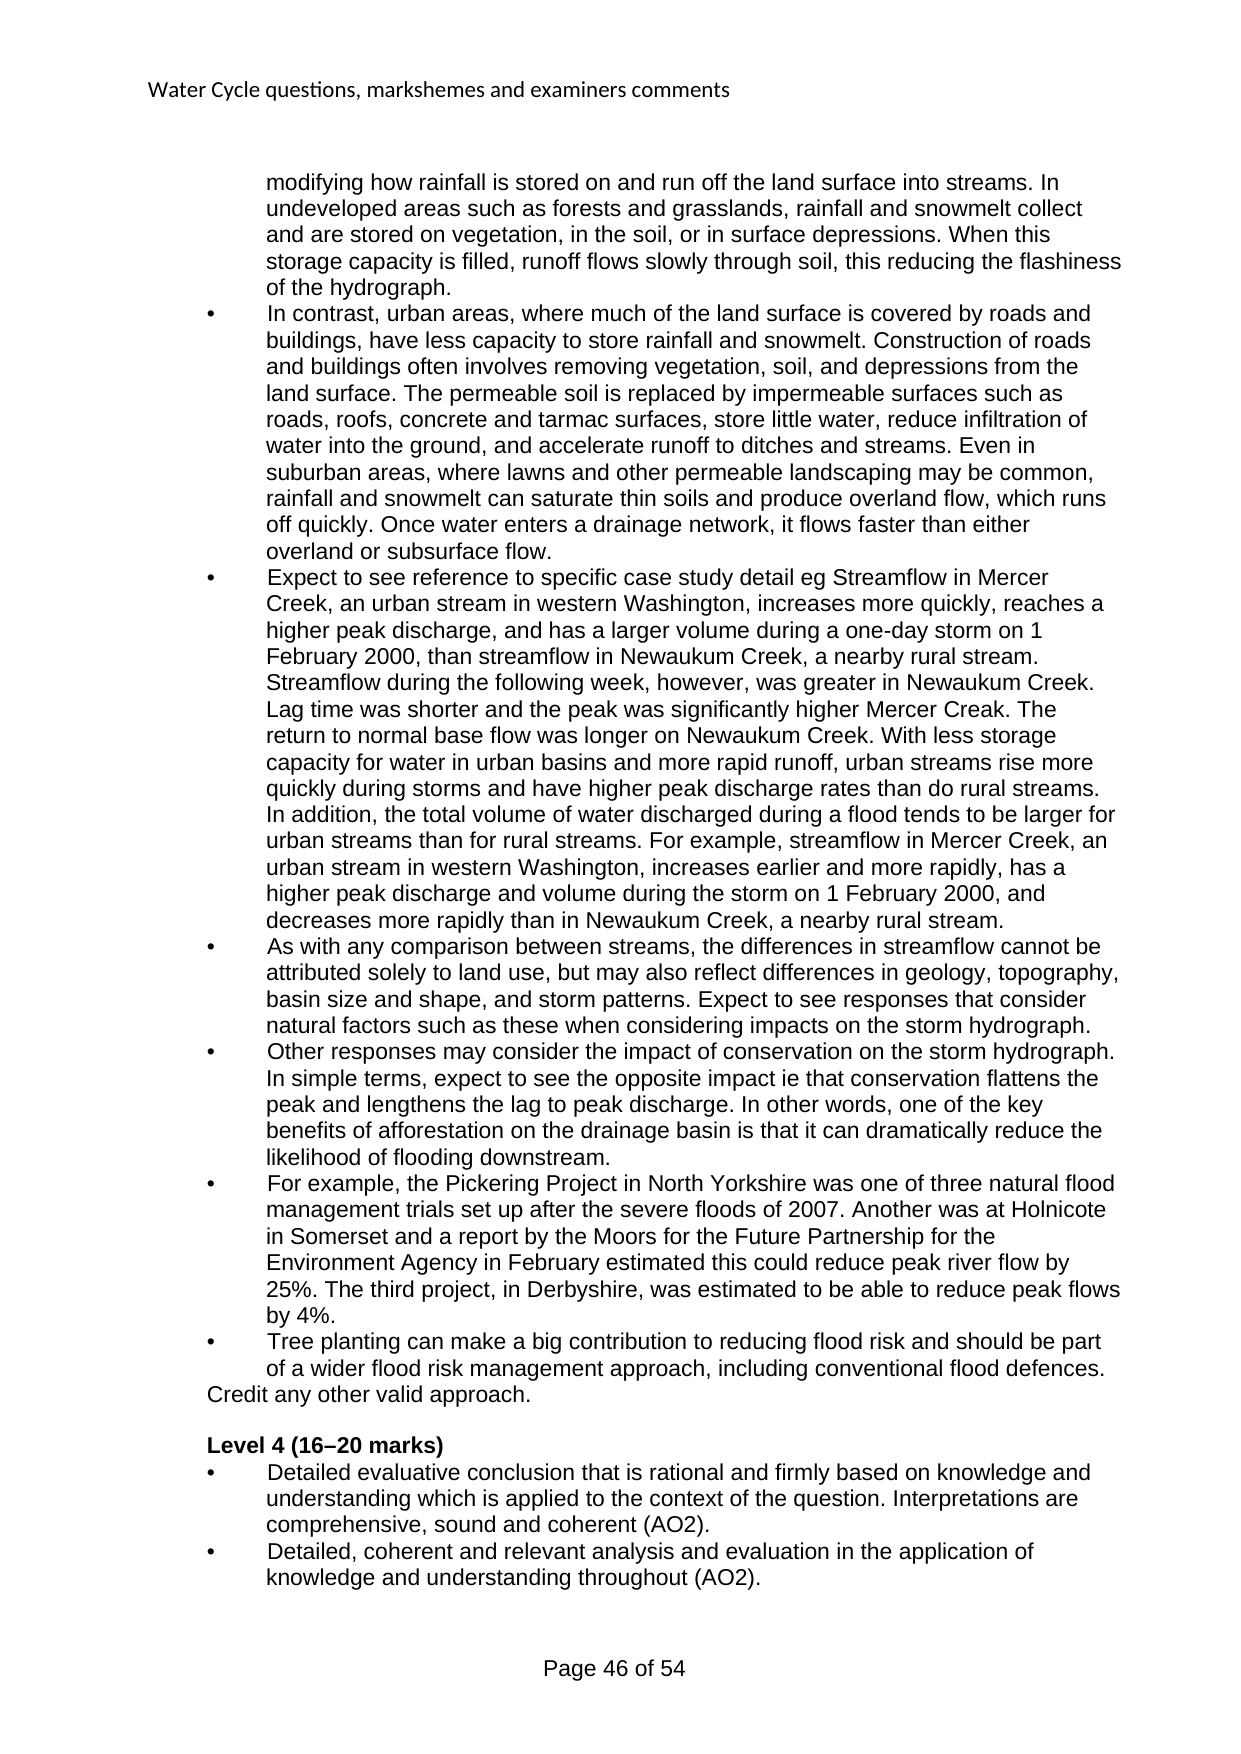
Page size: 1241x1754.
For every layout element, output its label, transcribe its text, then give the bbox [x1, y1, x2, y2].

text • Detailed, coherent and relevant analysis and evaluation in the application of knowledge and understanding throughout (AO2). [207, 1538, 1122, 1590]
text • Expect to see reference to specific case study detail eg Streamflow in Mercer Creek, an urban stream in western Washington, increases more quickly, reaches a higher peak discharge, and has a larger volume during a one-day storm on 1 February 2000, than streamflow in Newaukum Creek, a nearby rural stream. Streamflow during the following week, however, was greater in Newaukum Creek. Lag time was shorter and the peak was significantly higher Mercer Creak. The return to normal base flow was longer on Newaukum Creek. With less storage capacity for water in urban basins and more rapid runoff, urban streams rise more quickly during storms and have higher peak discharge rates than do rural streams. In addition, the total volume of water discharged during a flood tends to be larger for urban streams than for rural streams. For example, streamflow in Mercer Creek, an urban stream in western Washington, increases earlier and more rapidly, has a higher peak discharge and volume during the storm on 1 February 2000, and decreases more rapidly than in Newaukum Creek, a nearby rural stream. [207, 564, 1122, 933]
text • Tree planting can make a big contribution to reducing flood risk and should be part of a wider flood risk management approach, including conventional flood defences. [207, 1328, 1122, 1381]
text • Other responses may consider the impact of conservation on the storm hydrograph. In simple terms, expect to see the opposite impact ie that conservation flattens the peak and lengthens the lag to peak discharge. In other words, one of the key benefits of afforestation on the drainage basin is that it can dramatically reduce the likelihood of flooding downstream. [207, 1038, 1122, 1170]
text • For example, the Pickering Project in North Yorkshire was one of three natural flood management trials set up after the severe floods of 2007. Another was at Holnicote in Somerset and a report by the Moors for the Future Partnership for the Environment Agency in February estimated this could reduce peak river flow by 25%. The third project, in Derbyshire, was estimated to be able to reduce peak flows by 4%. [207, 1170, 1122, 1328]
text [207, 169, 1122, 300]
text Credit any other valid approach. [207, 1381, 1122, 1407]
text • As with any comparison between streams, the differences in streamflow cannot be attributed solely to land use, but may also reflect differences in geology, topography, basin size and shape, and storm patterns. Expect to see responses that consider natural factors such as these when considering impacts on the storm hydrograph. [207, 933, 1122, 1038]
text • In contrast, urban areas, where much of the land surface is covered by roads and buildings, have less capacity to store rainfall and snowmelt. Construction of roads and buildings often involves removing vegetation, soil, and depressions from the land surface. The permeable soil is replaced by impermeable surfaces such as roads, roofs, concrete and tarmac surfaces, store little water, reduce infiltration of water into the ground, and accelerate runoff to ditches and streams. Even in suburban areas, where lawns and other permeable landscaping may be common, rainfall and snowmelt can saturate thin soils and produce overland flow, which runs off quickly. Once water enters a drainage network, it flows faster than either overland or subsurface flow. [207, 300, 1122, 564]
text Level 4 (16–20 marks) [207, 1432, 1122, 1459]
text • Detailed evaluative conclusion that is rational and firmly based on knowledge and understanding which is applied to the context of the question. Interpretations are comprehensive, sound and coherent (AO2). [207, 1459, 1122, 1538]
